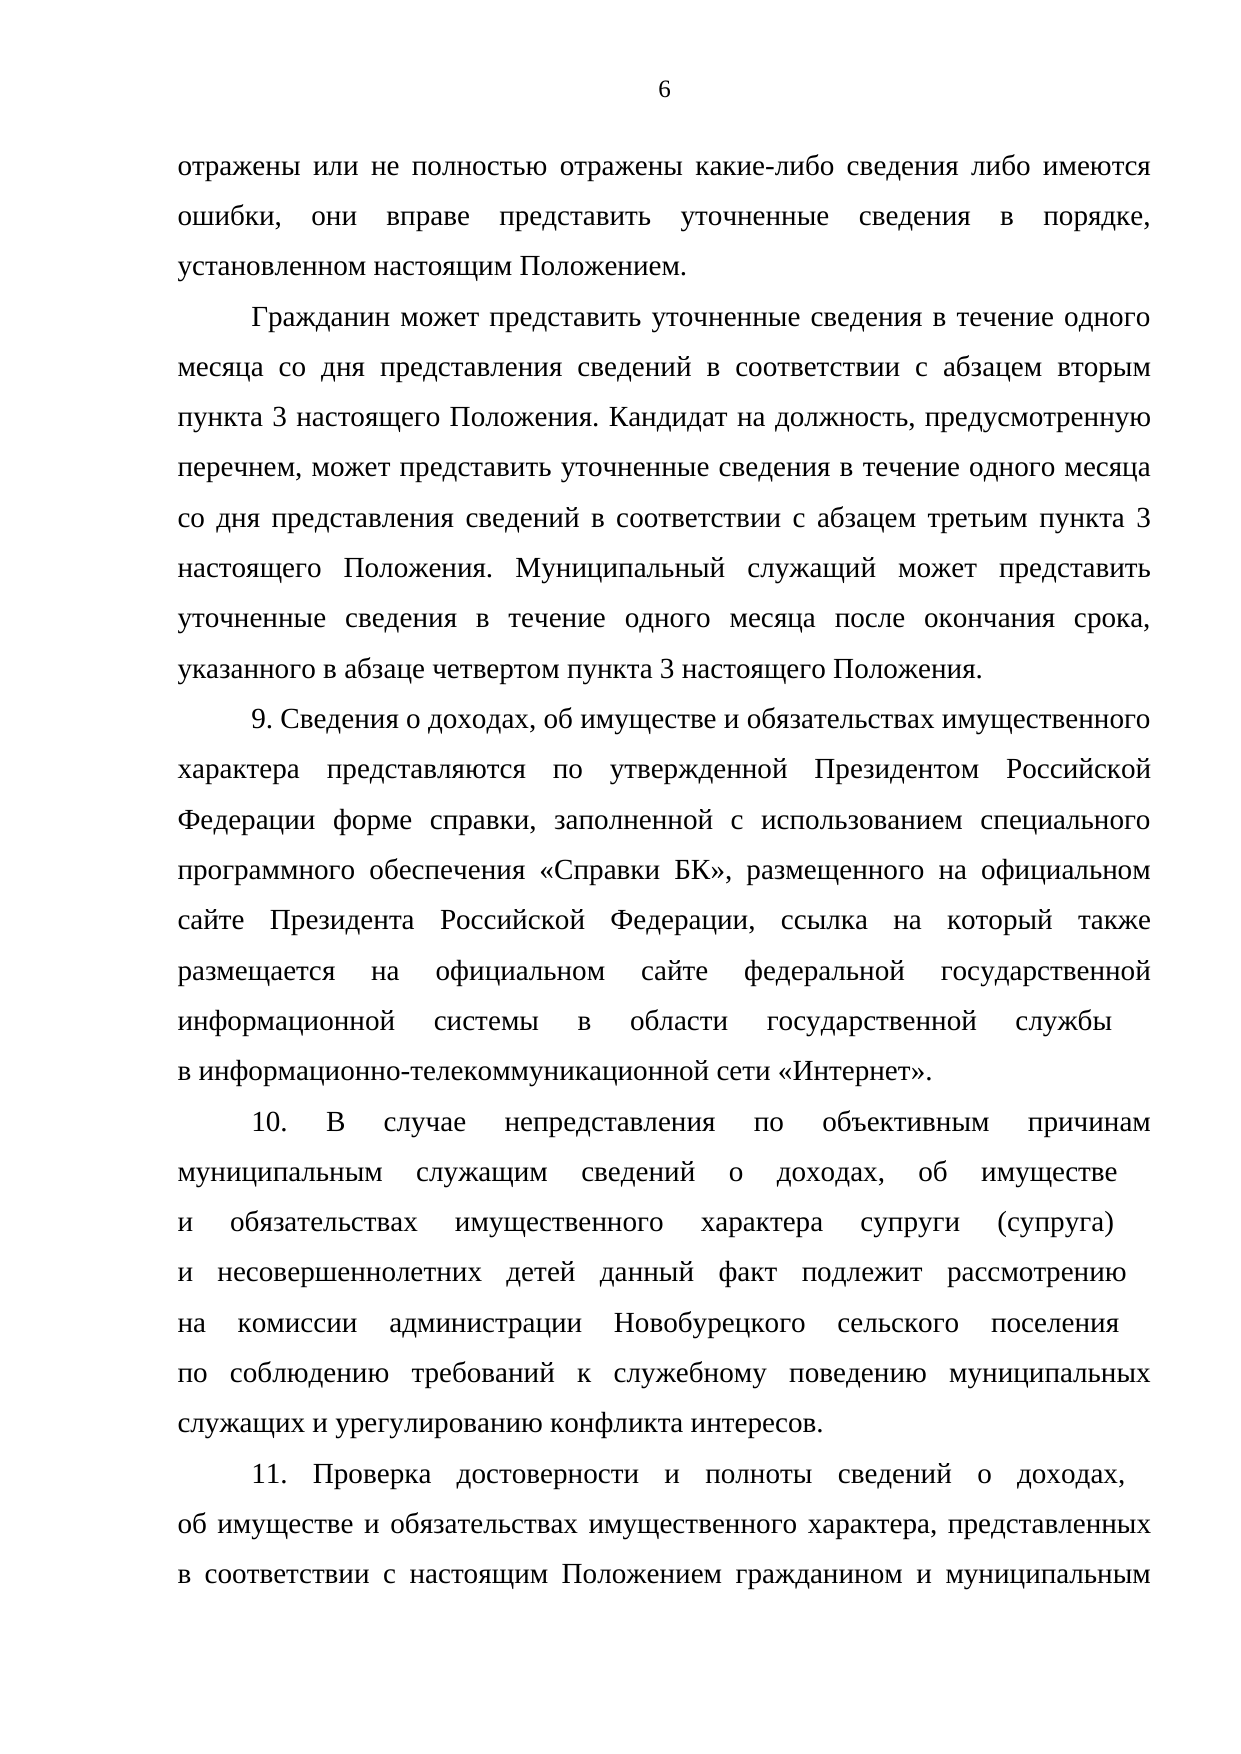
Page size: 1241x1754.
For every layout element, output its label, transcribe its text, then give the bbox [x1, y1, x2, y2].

text 10. В случае непредставления по объективным причинам муниципальным служащим сведений о доходах, об имуществе и обязательствах имущественного характера супруги (супруга) и несовершеннолетних детей данный факт подлежит рассмотрению на комиссии администрации Новобурецкого сельского поселения по соблюдению требований к служебному поведению муниципальных служащих и урегулированию конфликта интересов. [177, 1104, 1152, 1439]
text 9. Сведения о доходах, об имуществе и обязательствах имущественного характера представляются по утвержденной Президентом Российской Федерации форме справки, заполненной с использованием специального программного обеспечения «Справки БК», размещенного на официальном сайте Президента Российской Федерации, ссылка на который также размещается на официальном сайте федеральной государственной информационной системы в области государственной службы в информационно-телекоммуникационной сети «Интернет». [177, 701, 1152, 1087]
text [177, 148, 1152, 282]
text Гражданин может представить уточненные сведения в течение одного месяца со дня представления сведений в соответствии с абзацем вторым пункта 3 настоящего Положения. Кандидат на должность, предусмотренную перечнем, может представить уточненные сведения в течение одного месяца со дня представления сведений в соответствии с абзацем третьим пункта 3 настоящего Положения. Муниципальный служащий может представить уточненные сведения в течение одного месяца после окончания срока, указанного в абзаце четвертом пункта 3 настоящего Положения. [177, 299, 1152, 684]
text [177, 1456, 1152, 1590]
